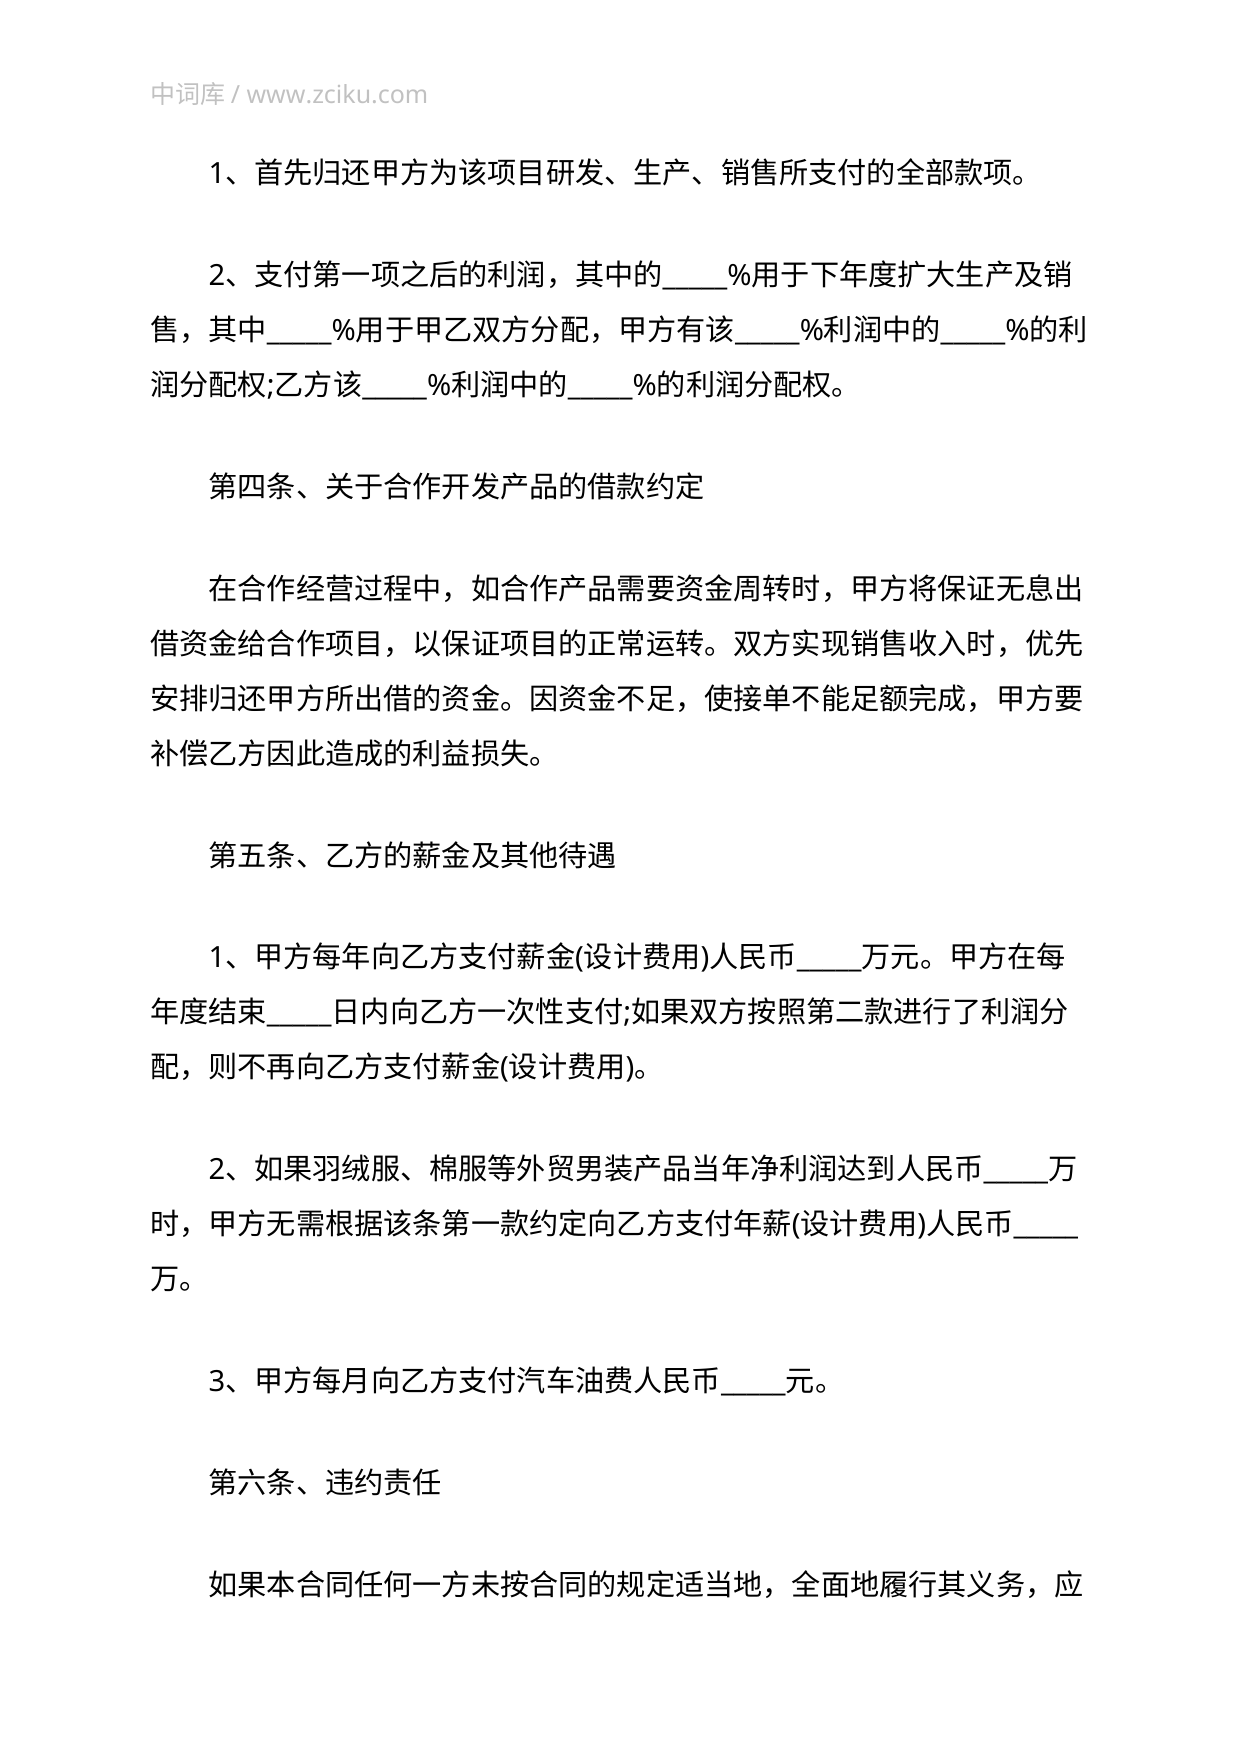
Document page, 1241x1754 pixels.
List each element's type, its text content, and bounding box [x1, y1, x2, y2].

text 第六条、违约责任 [150, 1460, 1090, 1502]
text 第五条、乙方的薪金及其他待遇 [150, 832, 1090, 874]
text 3、甲方每月向乙方支付汽车油费人民币_____元。 [150, 1358, 1090, 1400]
text 第四条、关于合作开发产品的借款约定 [150, 464, 1090, 506]
text 2、如果羽绒服、棉服等外贸男装产品当年净利润达到人民币_____万时，甲方无需根据该条第一款约定向乙方支付年薪(设计费用)人民币_____万。 [150, 1146, 1090, 1298]
text 2、支付第一项之后的利润，其中的_____%用于下年度扩大生产及销售，其中_____%用于甲乙双方分配，甲方有该_____%利润中的_____%的利润分配权;乙方该_____%利润中的_____%的利润分配权。 [150, 252, 1090, 404]
text 在合作经营过程中，如合作产品需要资金周转时，甲方将保证无息出借资金给合作项目，以保证项目的正常运转。双方实现销售收入时，优先安排归还甲方所出借的资金。因资金不足，使接单不能足额完成，甲方要补偿乙方因此造成的利益损失。 [150, 566, 1090, 773]
text 1、首先归还甲方为该项目研发、生产、销售所支付的全部款项。 [150, 150, 1090, 192]
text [150, 1561, 1090, 1604]
text 1、甲方每年向乙方支付薪金(设计费用)人民币_____万元。甲方在每年度结束_____日内向乙方一次性支付;如果双方按照第二款进行了利润分配，则不再向乙方支付薪金(设计费用)。 [150, 934, 1090, 1086]
